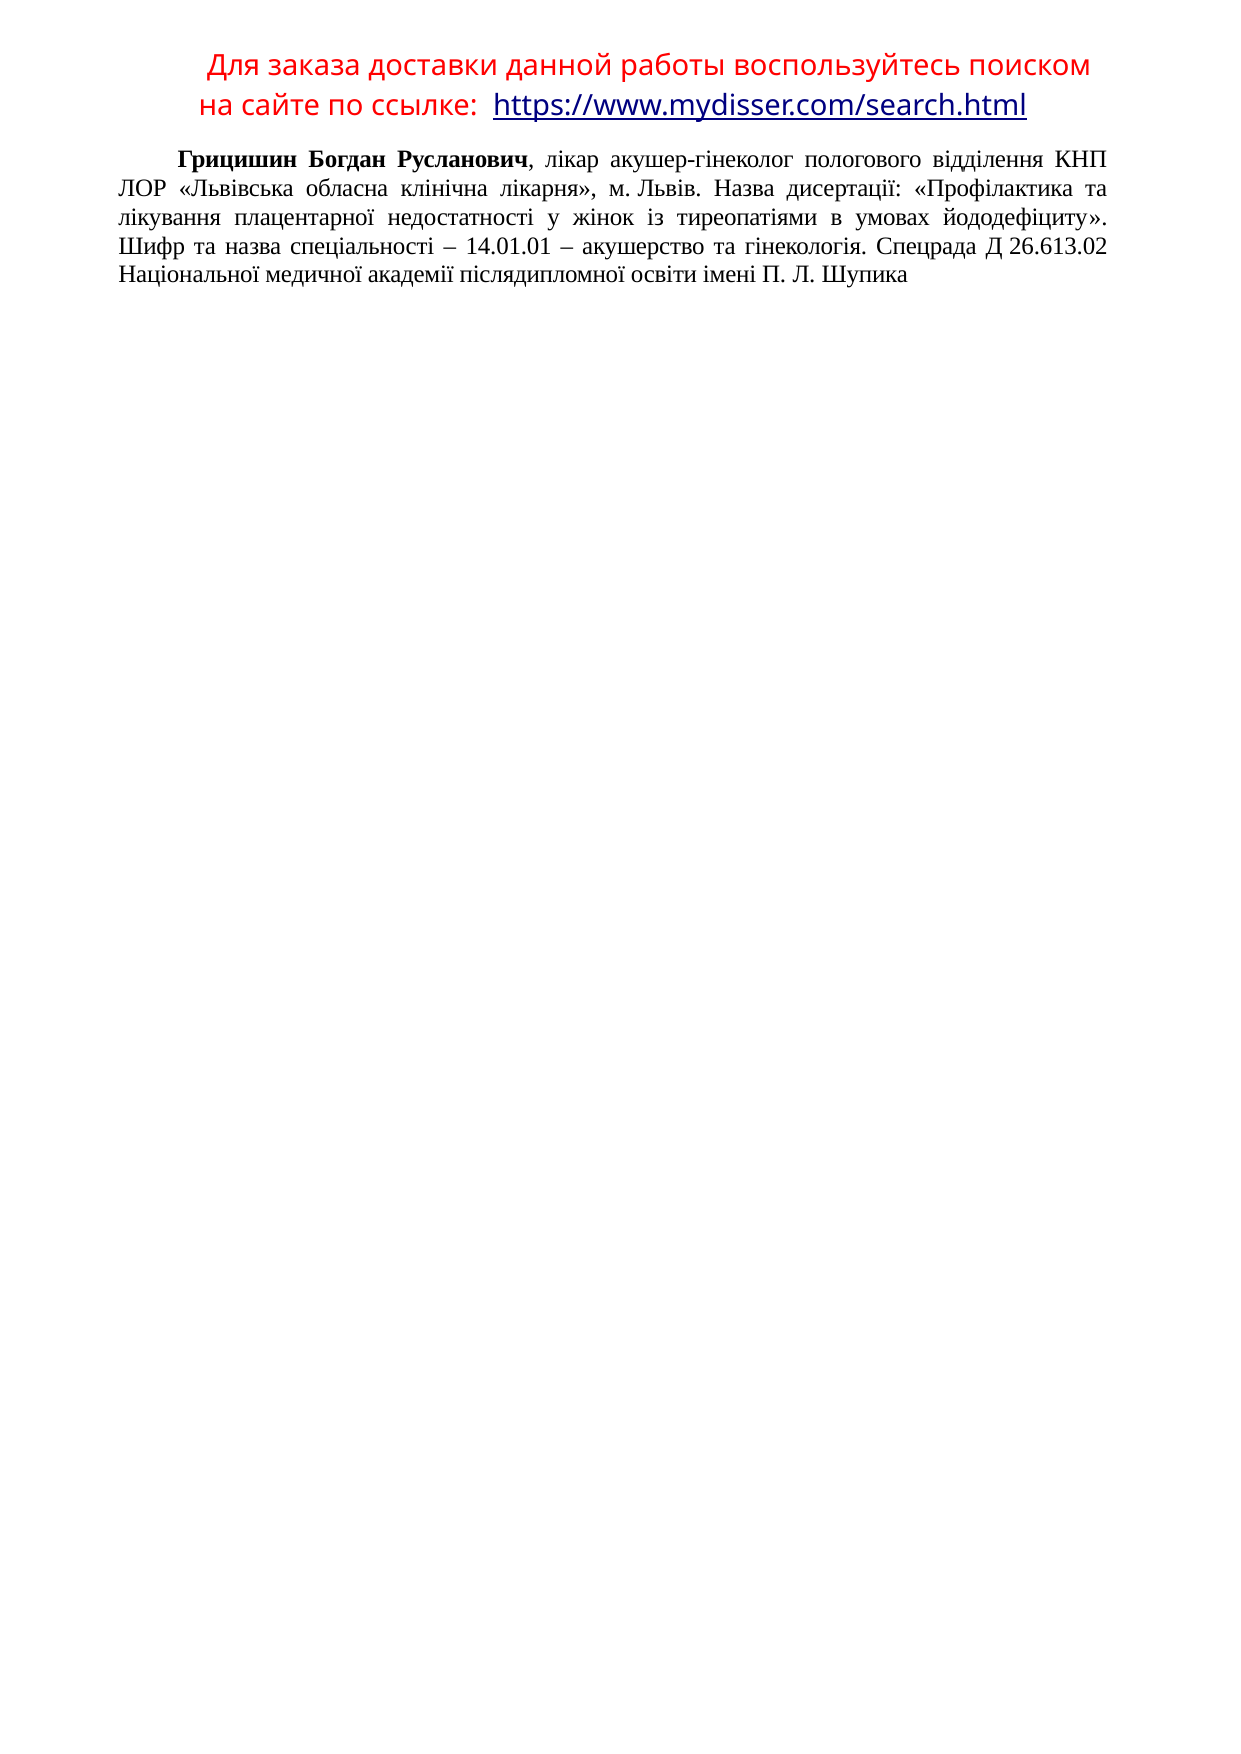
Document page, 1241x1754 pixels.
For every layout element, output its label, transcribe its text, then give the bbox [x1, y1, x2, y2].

text Грицишин Богдан Русланович, лікар акушер-гінеколог пологового відділення КНП ЛОР «Львівська обласна клінічна лікарня», м. Львів. Назва дисертації: «Профілактика та лікування плацентарної недостатності у жінок із тиреопатіями в умовах йододефіциту». Шифр та назва спеціальності – 14.01.01 – акушерство та гінекологія. Спецрада Д 26.613.02 Національної медичної академії післядипломної освіти імені П. Л. Шупика [118, 144, 1107, 288]
